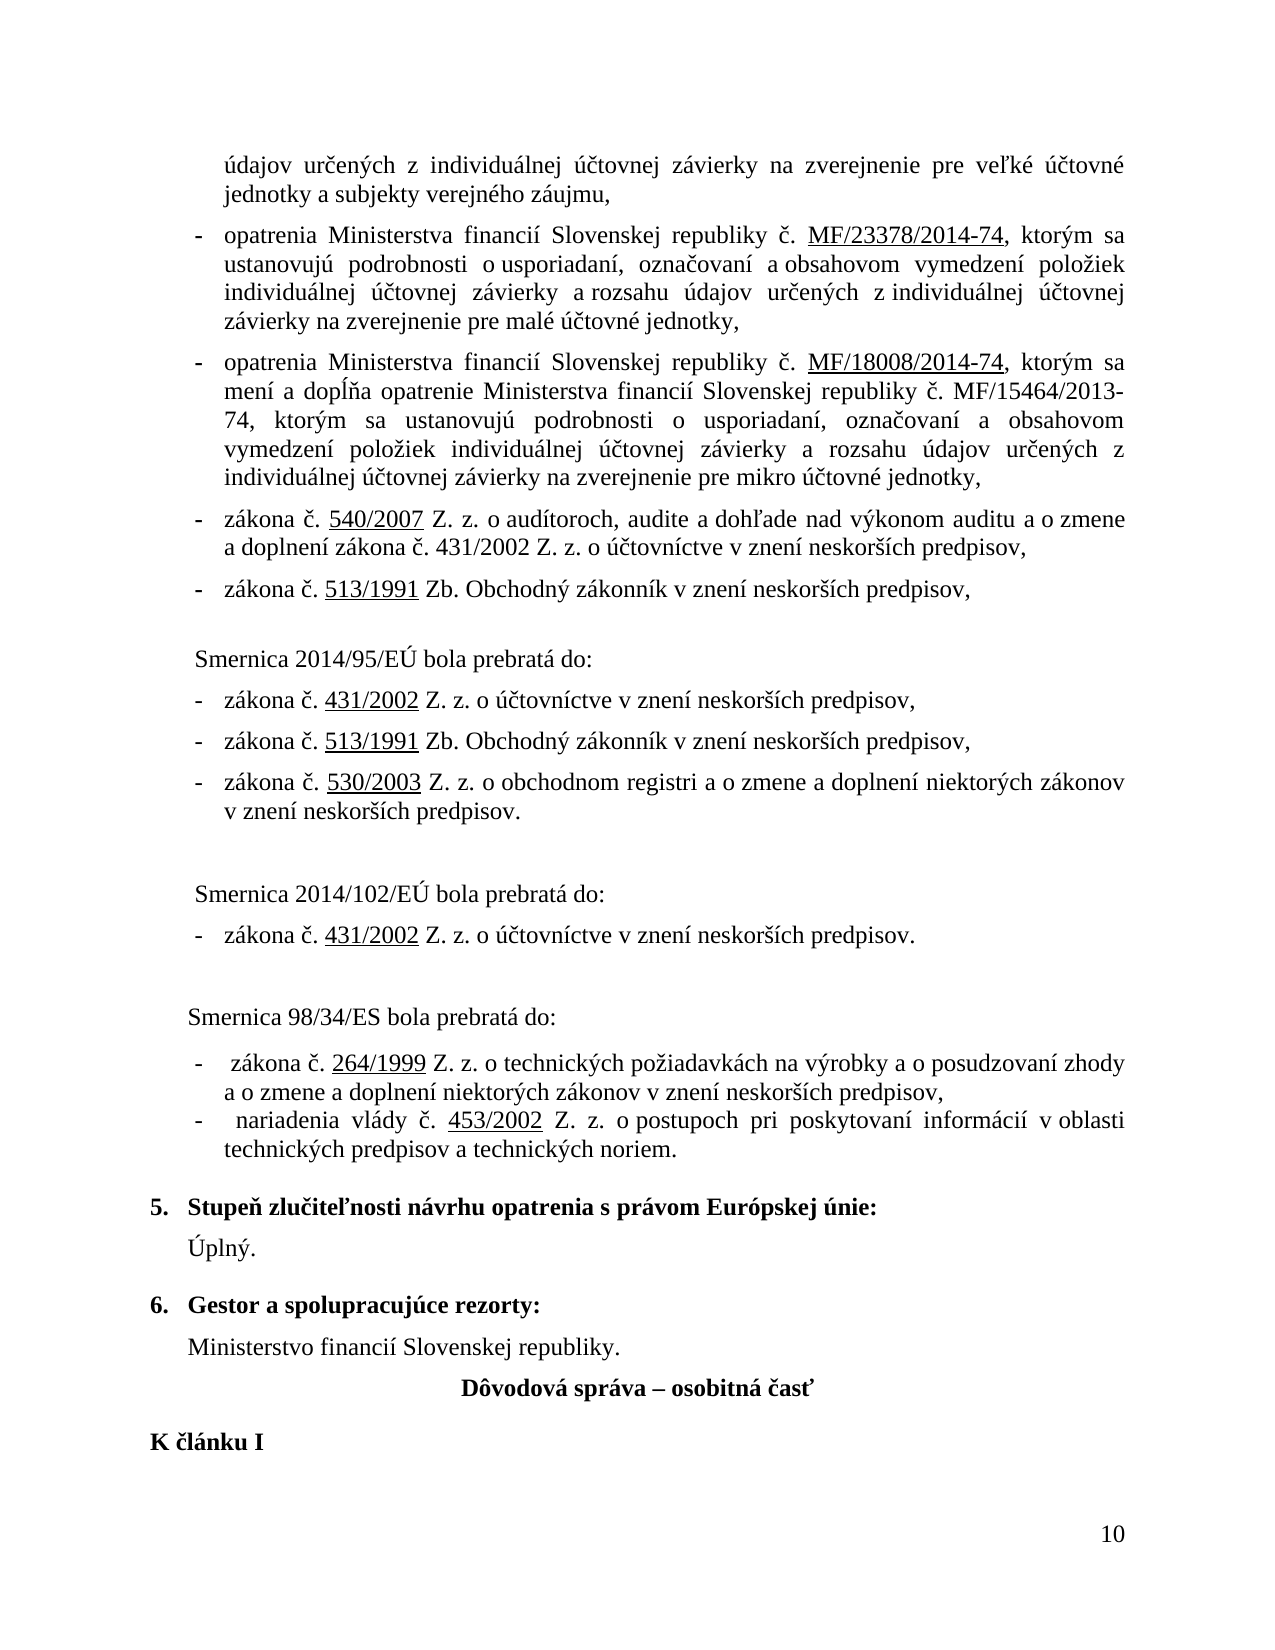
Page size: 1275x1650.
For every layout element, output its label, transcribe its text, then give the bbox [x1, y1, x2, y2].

list zákona č. 540/2007 Z. z. o audítoroch, audite a dohľade nad výkonom auditu a o zmene a doplnení zákona č. 431/2002 Z. z. o účtovníctve v znení neskorších predpisov, [194, 504, 1125, 561]
list zákona č. 264/1999 Z. z. o technických požiadavkách na výrobky a o posudzovaní zhody a o zmene a doplnení niektorých zákonov v znení neskorších predpisov, [194, 1048, 1125, 1106]
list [194, 150, 1125, 207]
list zákona č. 530/2003 Z. z. o obchodnom registri a o zmene a doplnení niektorých zákonov v znení neskorších predpisov. [194, 767, 1125, 825]
list opatrenia Ministerstva financií Slovenskej republiky č. MF/23378/2014-74, ktorým sa ustanovujú podrobnosti o usporiadaní, označovaní a obsahovom vymedzení položiek individuálnej účtovnej závierky a rozsahu údajov určených z individuálnej účtovnej závierky na zverejnenie pre malé účtovné jednotky, [194, 220, 1125, 335]
list opatrenia Ministerstva financií Slovenskej republiky č. MF/18008/2014-74, ktorým sa mení a dopĺňa opatrenie Ministerstva financií Slovenskej republiky č. MF/15464/2013-74, ktorým sa ustanovujú podrobnosti o usporiadaní, označovaní a obsahovom vymedzení položiek individuálnej účtovnej závierky a rozsahu údajov určených z individuálnej účtovnej závierky na zverejnenie pre mikro účtovné jednotky, [194, 347, 1125, 491]
list zákona č. 513/1991 Zb. Obchodný zákonník v znení neskorších predpisov, [194, 726, 1125, 755]
subtitle K článku I [150, 1427, 1125, 1456]
text 5. Stupeň zlučiteľnosti návrhu opatrenia s právom Európskej únie: [150, 1192, 1125, 1221]
text Smernica 2014/102/EÚ bola prebratá do: [194, 879, 1125, 907]
list nariadenia vlády č. 453/2002 Z. z. o postupoch pri poskytovaní informácií v oblasti technických predpisov a technických noriem. [194, 1106, 1125, 1163]
text Smernica 98/34/ES bola prebratá do: [187, 1002, 1125, 1031]
text 6. Gestor a spolupracujúce rezorty: [150, 1291, 1125, 1319]
list zákona č. 431/2002 Z. z. o účtovníctve v znení neskorších predpisov. [194, 920, 1125, 949]
text Úplný. [187, 1233, 1125, 1262]
text Smernica 2014/95/EÚ bola prebratá do: [194, 644, 1125, 672]
list zákona č. 513/1991 Zb. Obchodný zákonník v znení neskorších predpisov, [194, 574, 1125, 602]
list zákona č. 431/2002 Z. z. o účtovníctve v znení neskorších predpisov, [194, 685, 1125, 714]
text Dôvodová správa – osobitná časť [150, 1373, 1125, 1402]
text Ministerstvo financií Slovenskej republiky. [187, 1332, 1125, 1361]
